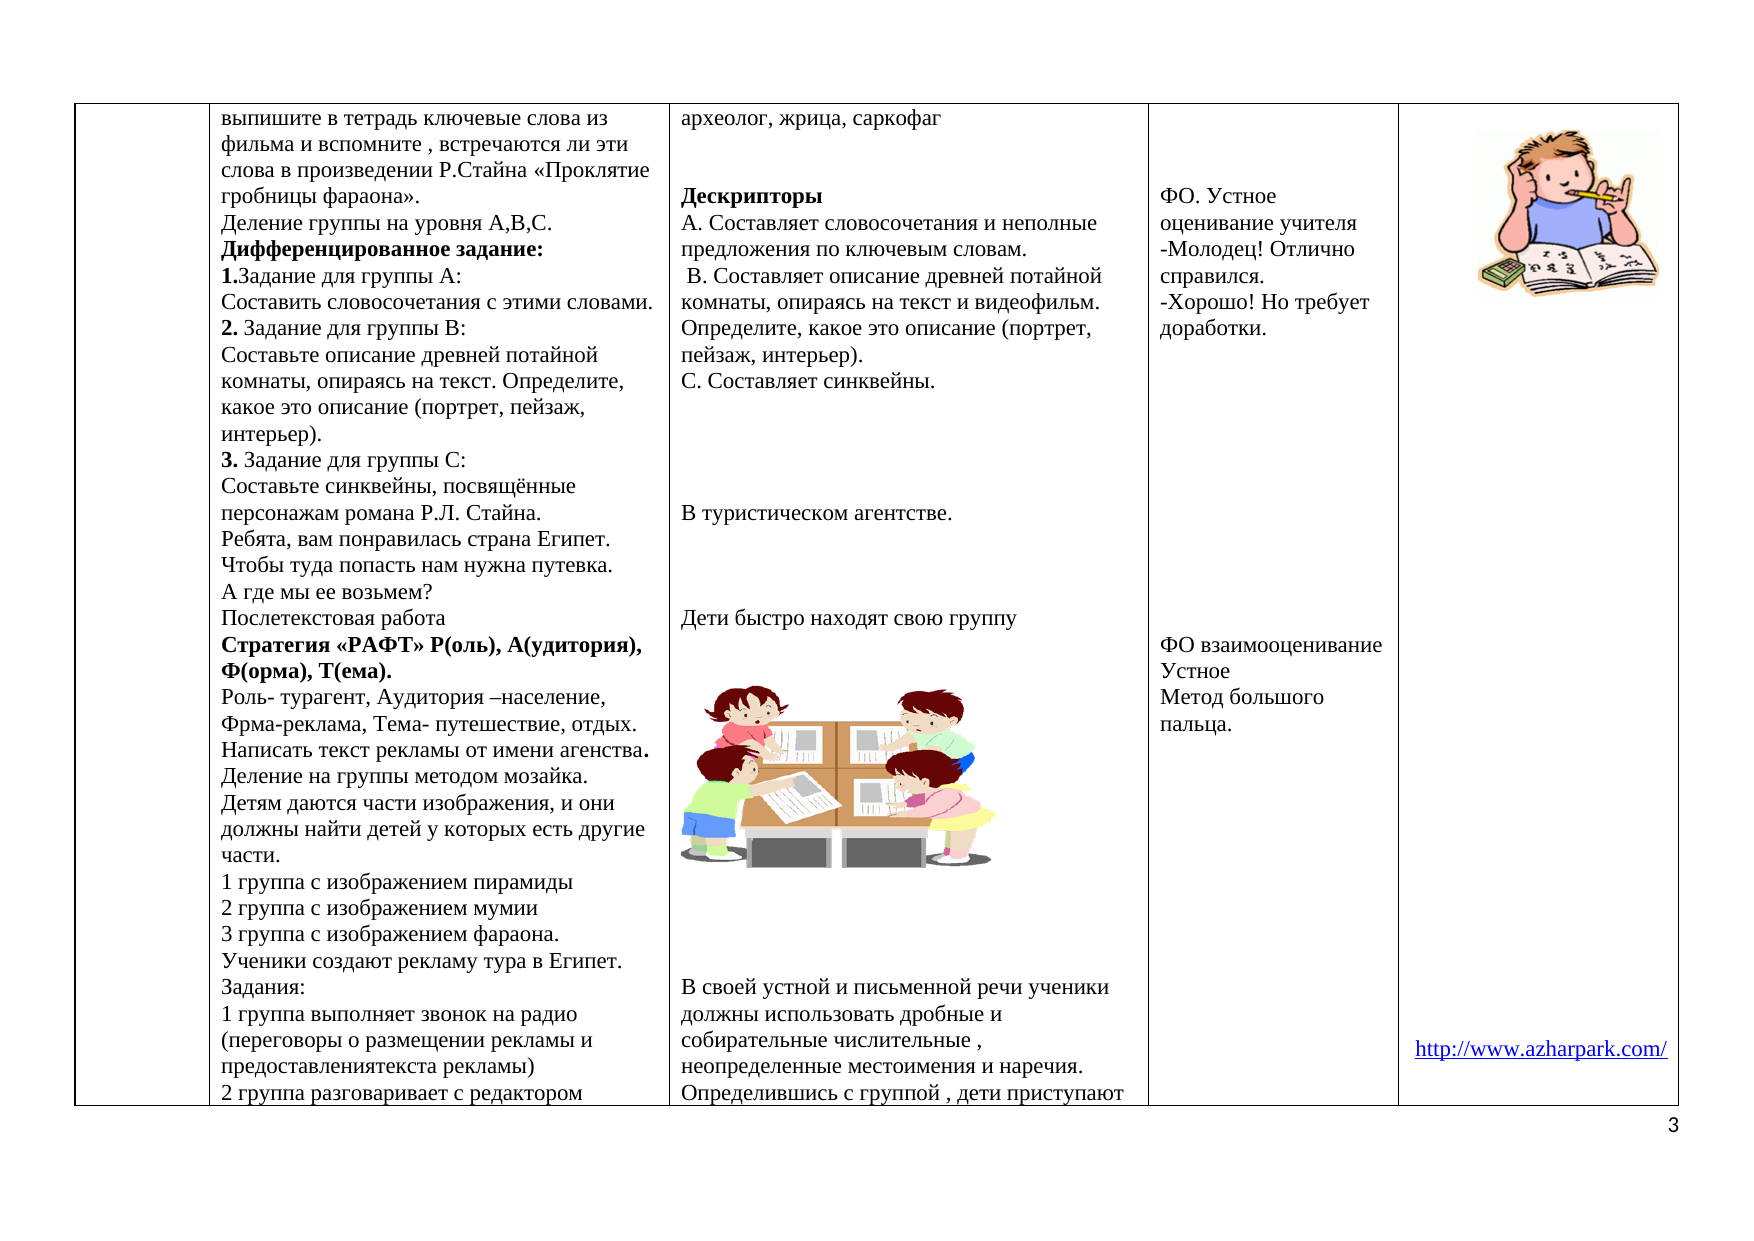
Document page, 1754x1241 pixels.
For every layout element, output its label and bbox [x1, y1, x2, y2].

table_cell [210, 104, 669, 1105]
picture [1478, 130, 1660, 297]
table_cell [1399, 104, 1678, 1105]
picture [680, 685, 996, 868]
table_cell [670, 104, 1148, 1105]
